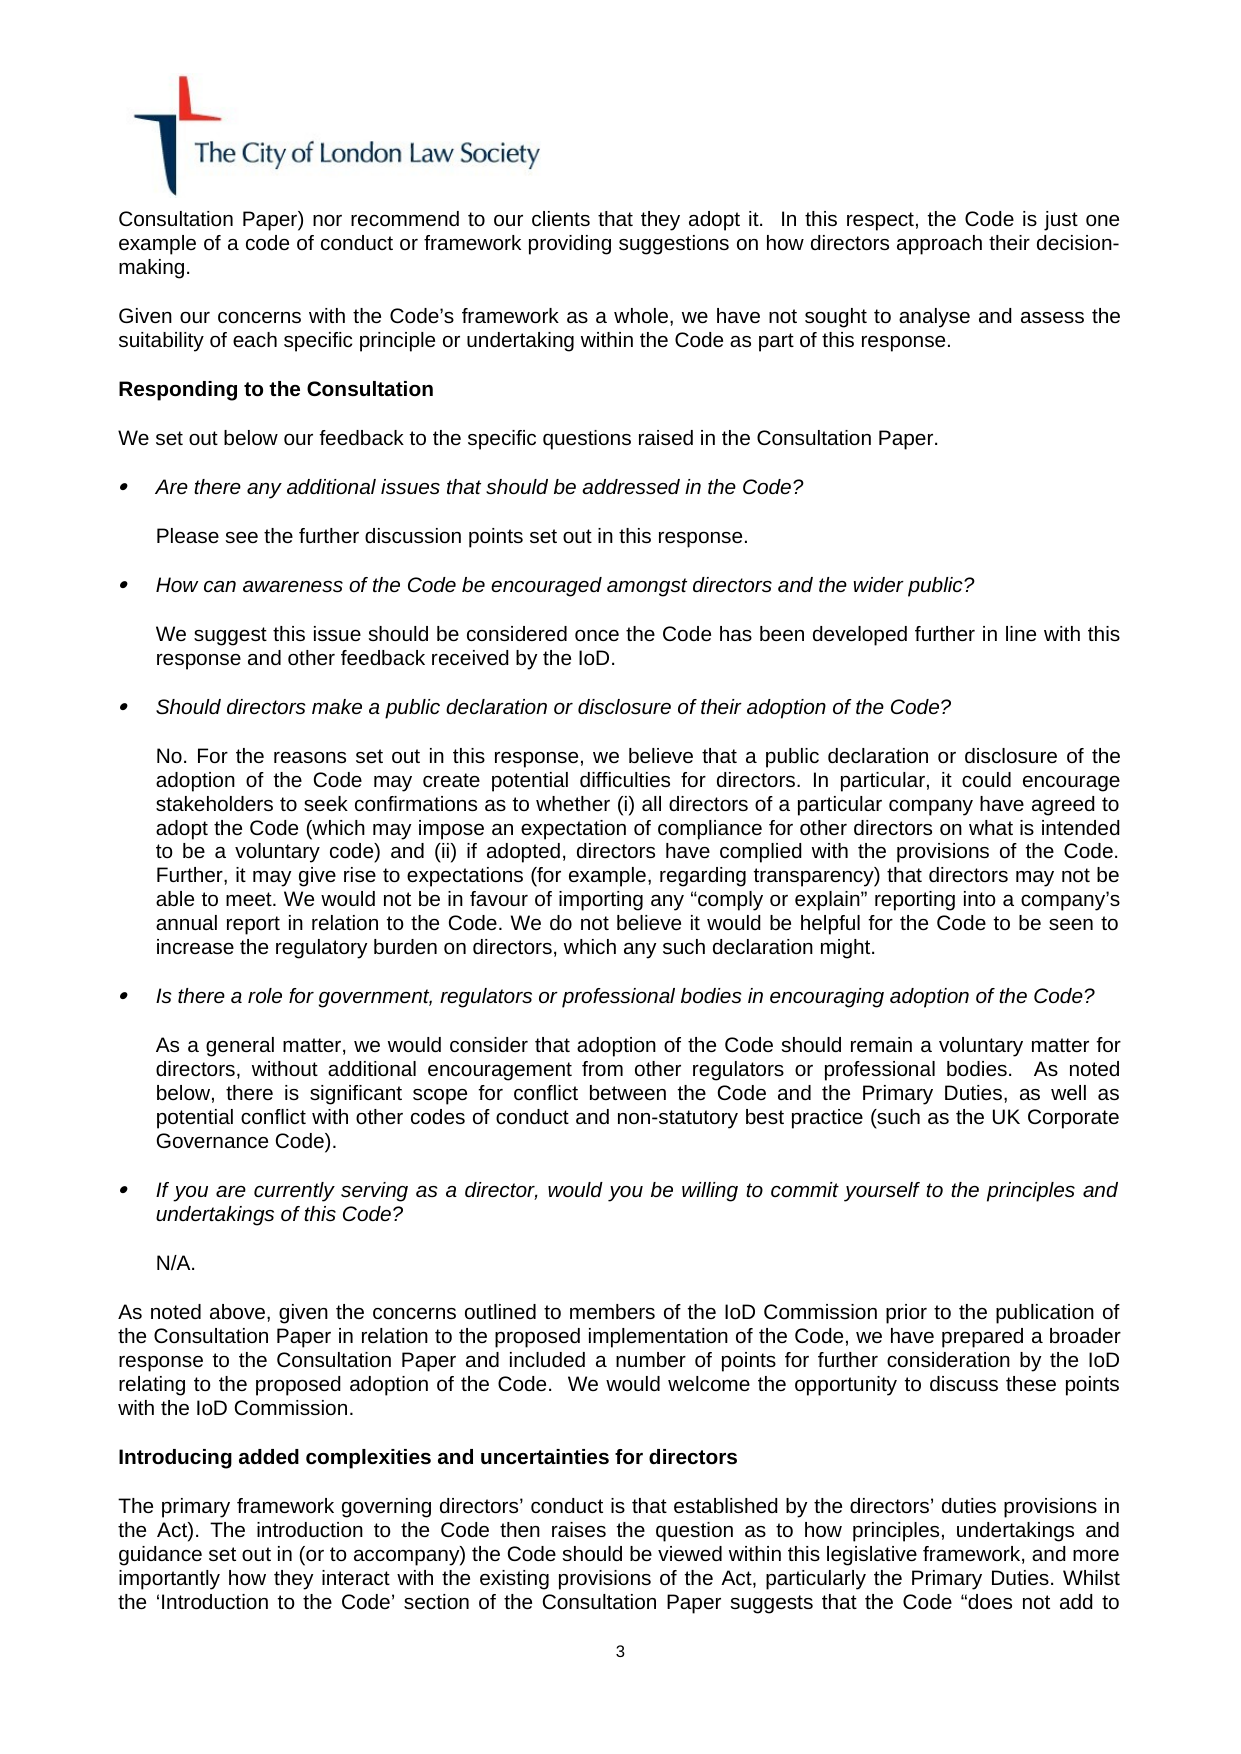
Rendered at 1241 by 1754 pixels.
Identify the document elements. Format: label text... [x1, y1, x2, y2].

list If you are currently serving as a director, would you be willing to commit yourself to the principles and undertakings of this Code? [118, 1178, 1122, 1226]
list How can awareness of the Code be encouraged amongst directors and the wider public? [118, 572, 1122, 597]
list Is there a role for government, regulators or professional bodies in encouraging adoption of the Code? [118, 984, 1122, 1008]
text Please see the further discussion points set out in this response. [156, 523, 1122, 547]
text As noted above, given the concerns outlined to members of the IoD Commission prior to the publication of the Consultation Paper in relation to the proposed implementation of the Code, we have prepared a broader response to the Consultation Paper and included a number of points for further consideration by the IoD relating to the proposed adoption of the Code. We would welcome the opportunity to discuss these points with the IoD Commission. [118, 1300, 1122, 1420]
text Responding to the Consultation [118, 377, 1122, 401]
text Introducing added complexities and uncertainties for directors [118, 1445, 1122, 1469]
text We suggest this issue should be considered once the Code has been developed further in line with this response and other feedback received by the IoD. [156, 622, 1122, 669]
text N/A. [156, 1251, 1122, 1275]
picture [118, 73, 543, 198]
text No. For the reasons set out in this response, we believe that a public declaration or disclosure of the adoption of the Code may create potential difficulties for directors. In particular, it could encourage stakeholders to seek confirmations as to whether (i) all directors of a particular company have agreed to adopt the Code (which may impose an expectation of compliance for other directors on what is intended to be a voluntary code) and (ii) if adopted, directors have complied with the provisions of the Code. Further, it may give rise to expectations (for example, regarding transparency) that directors may not be able to meet. We would not be in favour of importing any “comply or explain” reporting into a company’s annual report in relation to the Code. We do not believe it would be helpful for the Code to be seen to increase the regulatory burden on directors, which any such declaration might. [156, 743, 1122, 959]
list Should directors make a public declaration or disclosure of their adoption of the Code? [118, 694, 1122, 718]
list Are there any additional issues that should be addressed in the Code? [118, 474, 1122, 498]
text We set out below our feedback to the specific questions raised in the Consultation Paper. [118, 426, 1122, 449]
text As a general matter, we would consider that adoption of the Code should remain a voluntary matter for directors, without additional encouragement from other regulators or professional bodies. As noted below, there is significant scope for conflict between the Code and the Primary Duties, as well as potential conflict with other codes of conduct and non-statutory best practice (such as the UK Corporate Governance Code). [156, 1033, 1122, 1153]
text Given our concerns with the Code’s framework as a whole, we have not sought to analyse and assess the suitability of each specific principle or undertaking within the Code as part of this response. [118, 304, 1122, 352]
